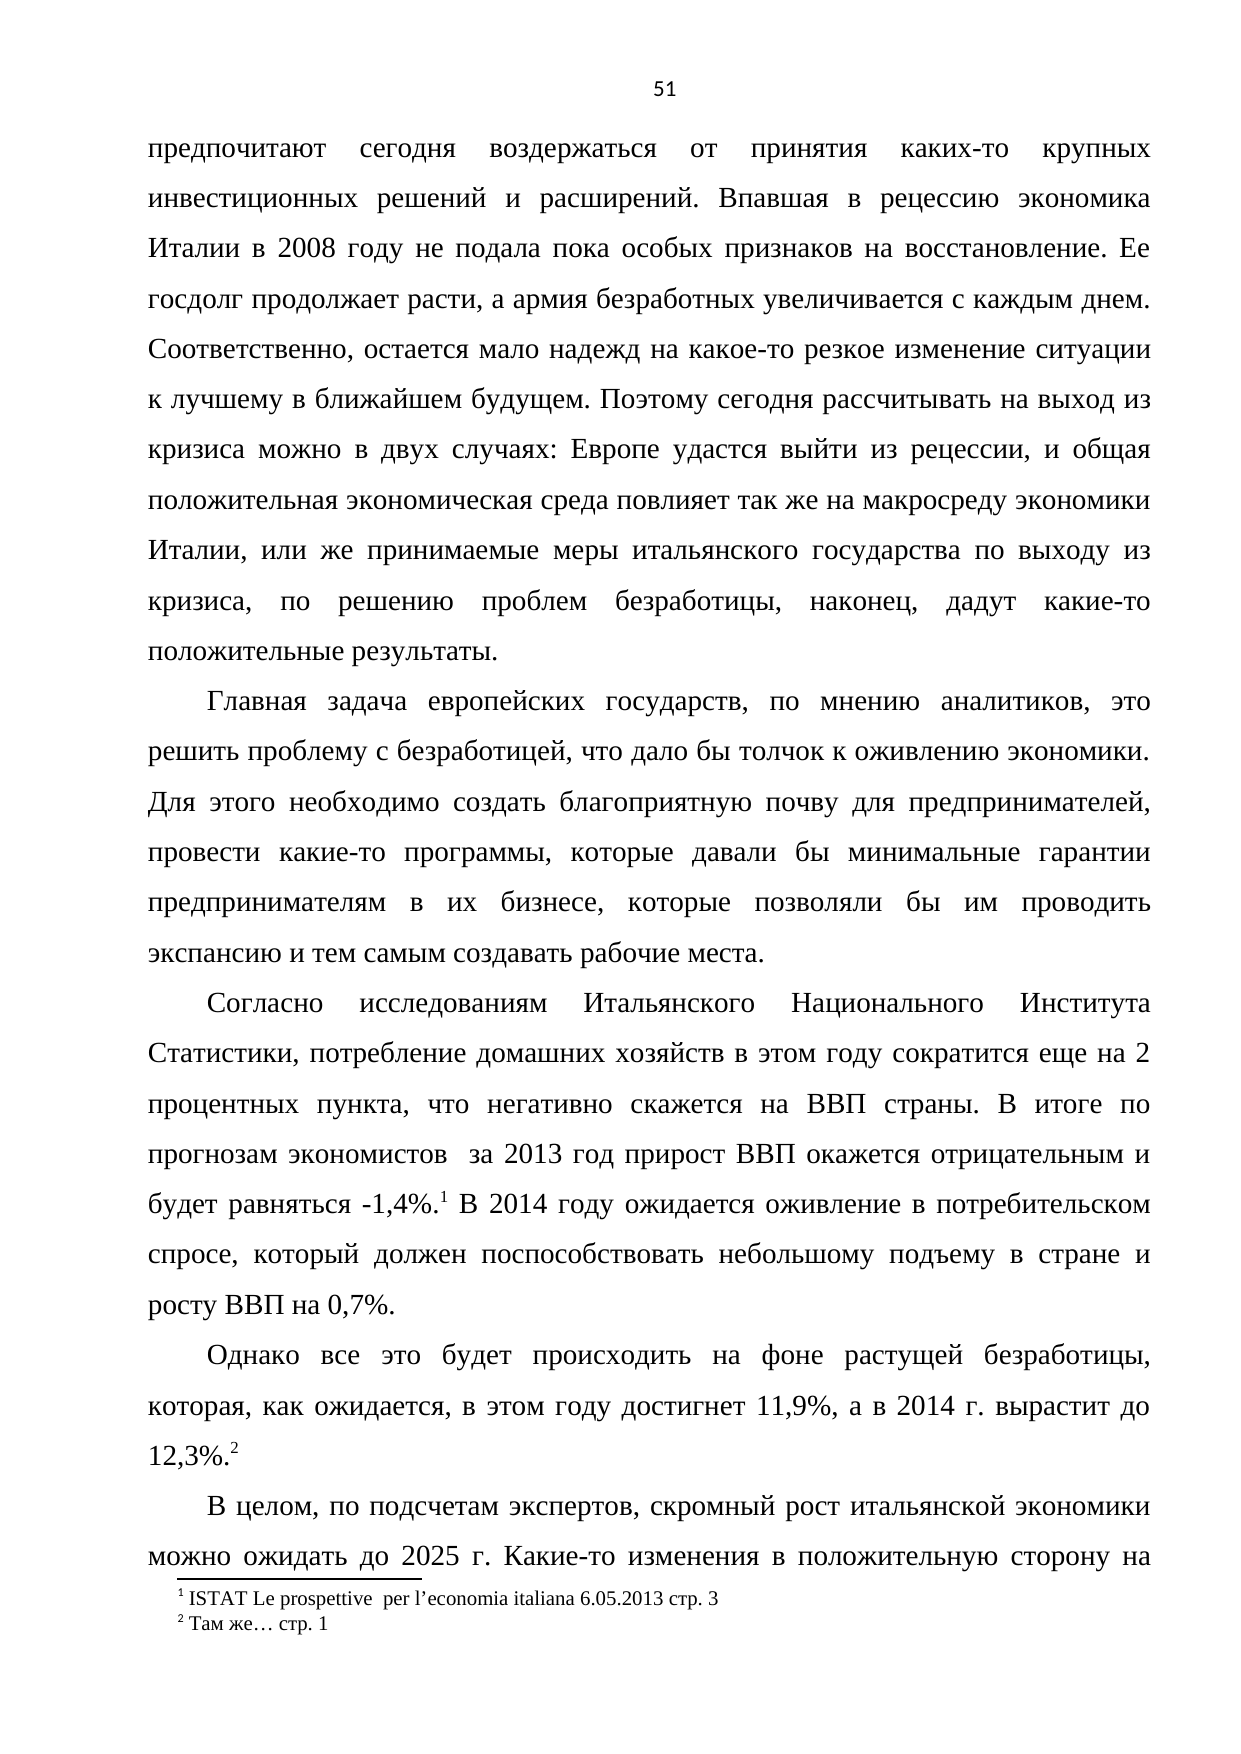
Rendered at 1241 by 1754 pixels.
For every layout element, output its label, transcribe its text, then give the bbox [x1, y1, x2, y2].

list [148, 130, 1152, 666]
list Главная задача европейских государств, по мнению аналитиков, это решить проблему с безработицей, что дало бы толчок к оживлению экономики. Для этого необходимо создать благоприятную почву для предпринимателей, провести какие-то программы, которые давали бы минимальные гарантии предпринимателям в их бизнесе, которые позволяли бы им проводить экспансию и тем самым создавать рабочие места. [148, 683, 1152, 968]
list Однако все это будет происходить на фоне растущей безработицы, которая, как ожидается, в этом году достигнет 11,9%, а в 2014 г. вырастит до 12,3%. [148, 1337, 1152, 1471]
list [148, 1488, 1152, 1572]
list Согласно исследованиям Итальянского Национального Института Статистики, потребление домашних хозяйств в этом году сократится еще на 2 процентных пункта, что негативно скажется на ВВП страны. В итоге по прогнозам экономистов за 2013 год прирост ВВП окажется отрицательным и будет равняться -1,4%. В 2014 году ожидается оживление в потребительском спросе, который должен поспособствовать небольшому подъему в стране и росту ВВП на 0,7%. [148, 985, 1152, 1321]
